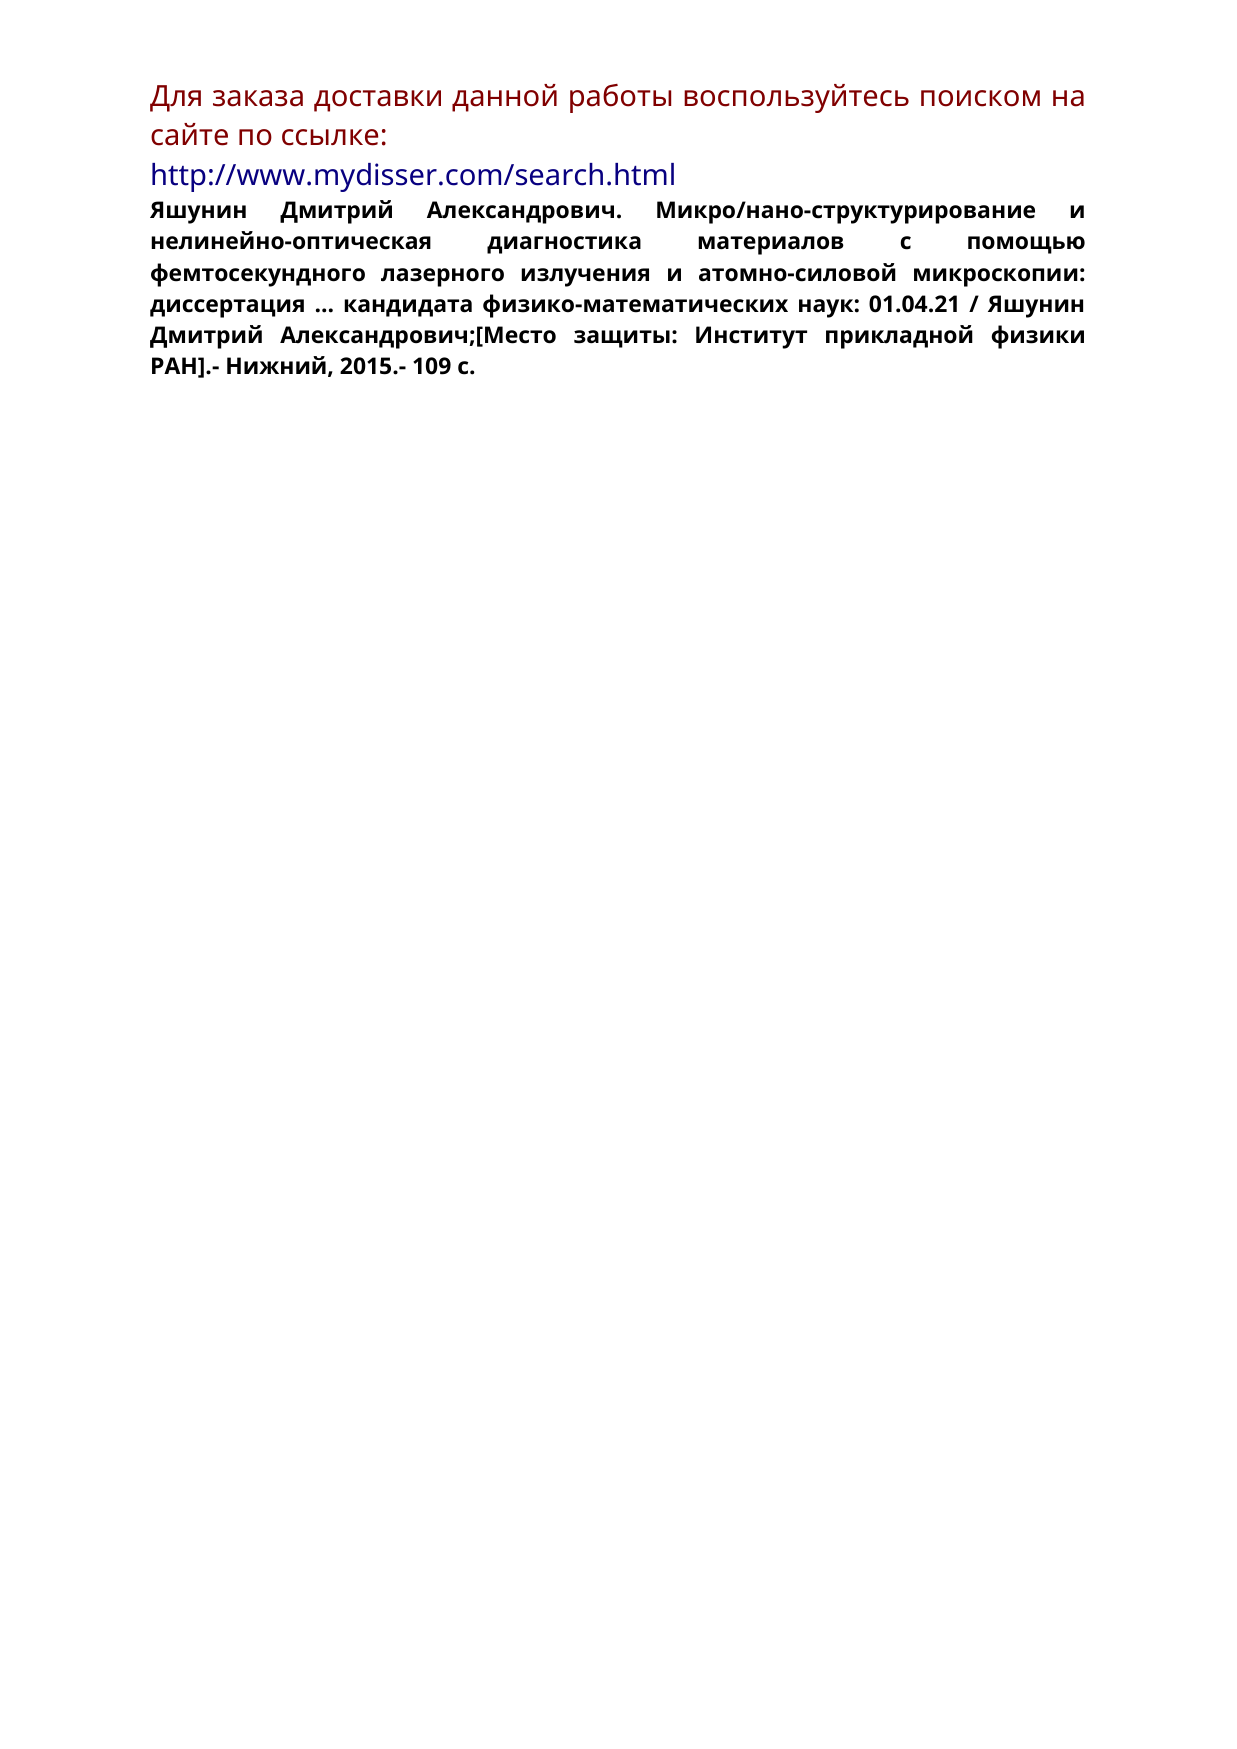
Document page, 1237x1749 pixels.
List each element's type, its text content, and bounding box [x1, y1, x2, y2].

text Яшунин Дмитрий Александрович. Микро/нано-структурирование и нелинейно-оптическая диагностика материалов с помощью фемтосекундного лазерного излучения и атомно-силовой микроскопии: диссертация ... кандидата физико-математических наук: 01.04.21 / Яшунин Дмитрий Александрович;[Место защиты: Институт прикладной физики РАН].- Нижний, 2015.- 109 с. [150, 194, 1086, 382]
